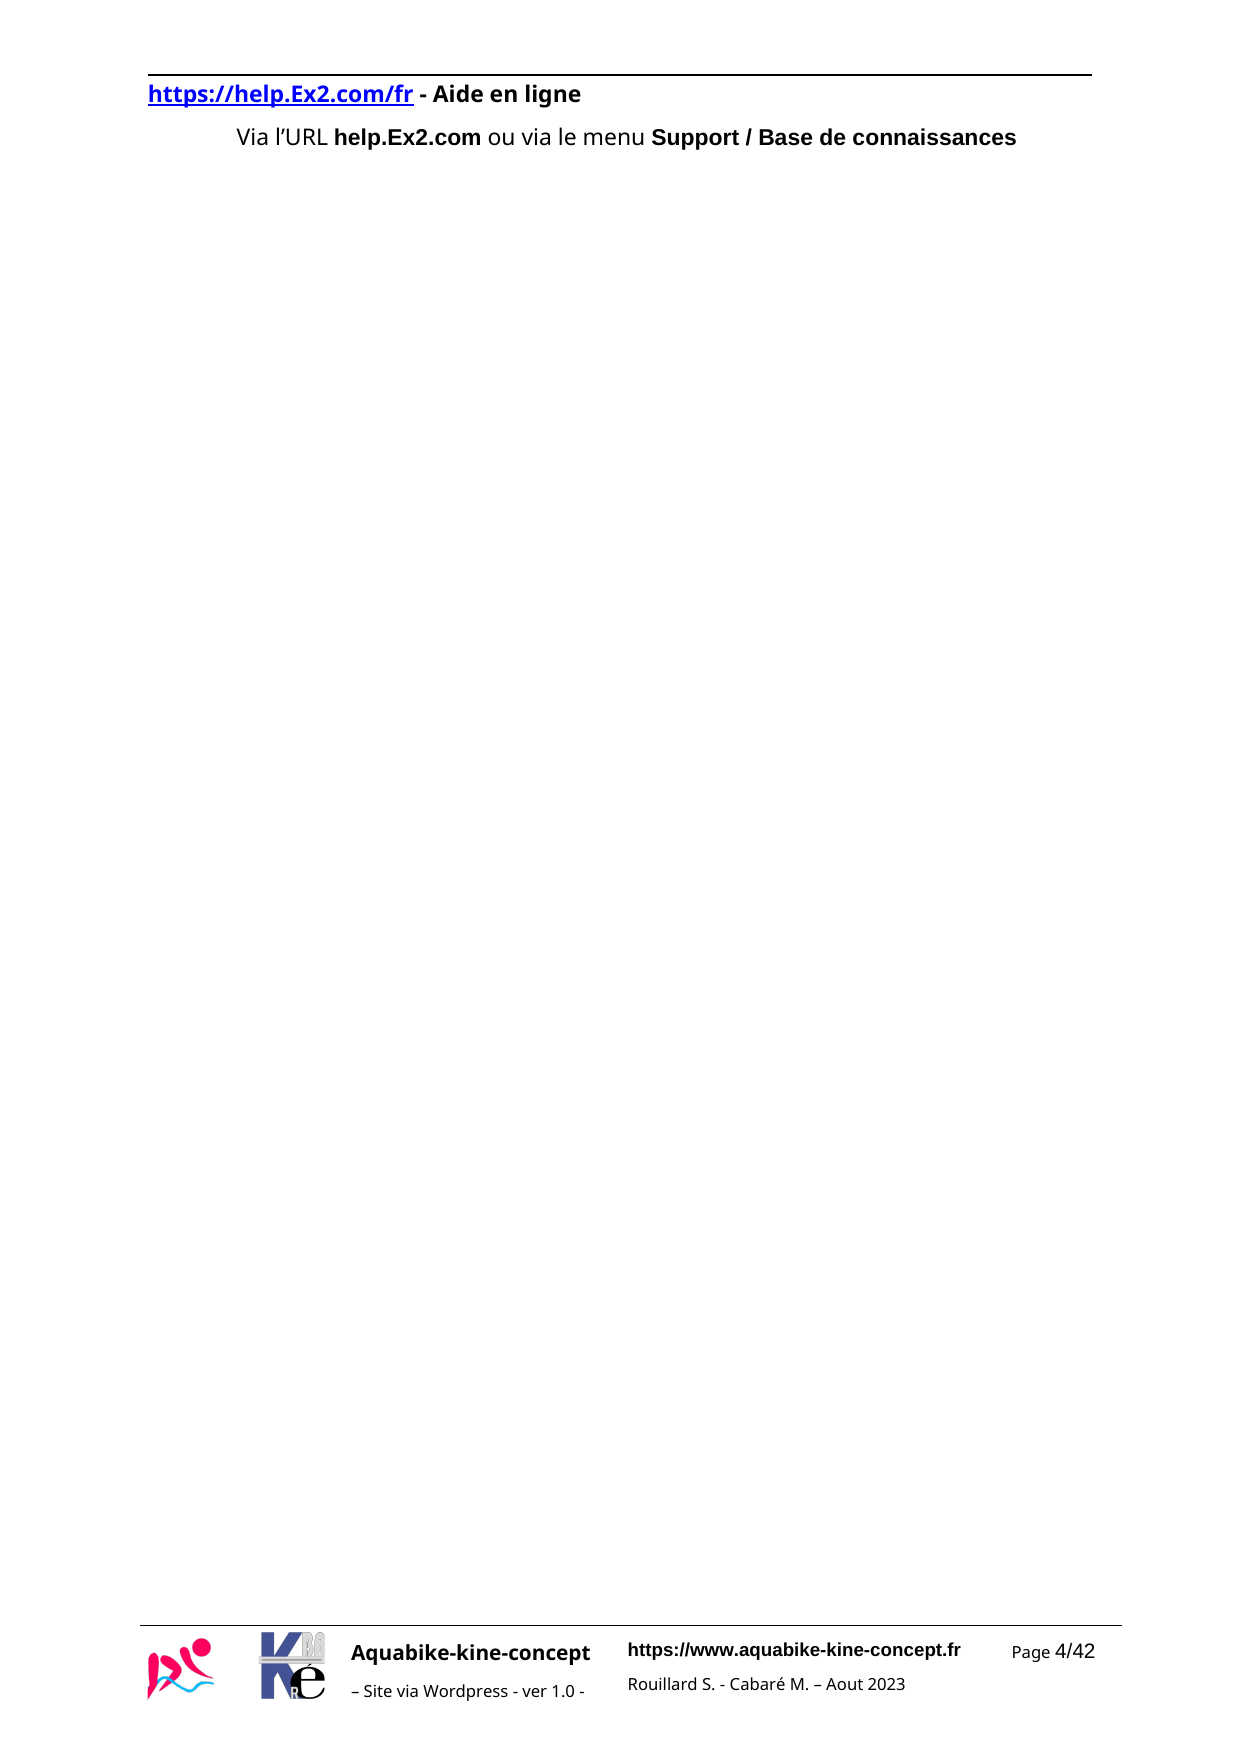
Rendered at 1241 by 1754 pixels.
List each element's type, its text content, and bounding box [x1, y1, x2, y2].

picture [258, 1632, 325, 1699]
picture [147, 1638, 214, 1705]
subtitle https://help.Ex2.com/fr - Aide en ligne [148, 76, 1092, 109]
text Via l’URL help.Ex2.com ou via le menu Support / Base de connaissances [236, 121, 1092, 152]
